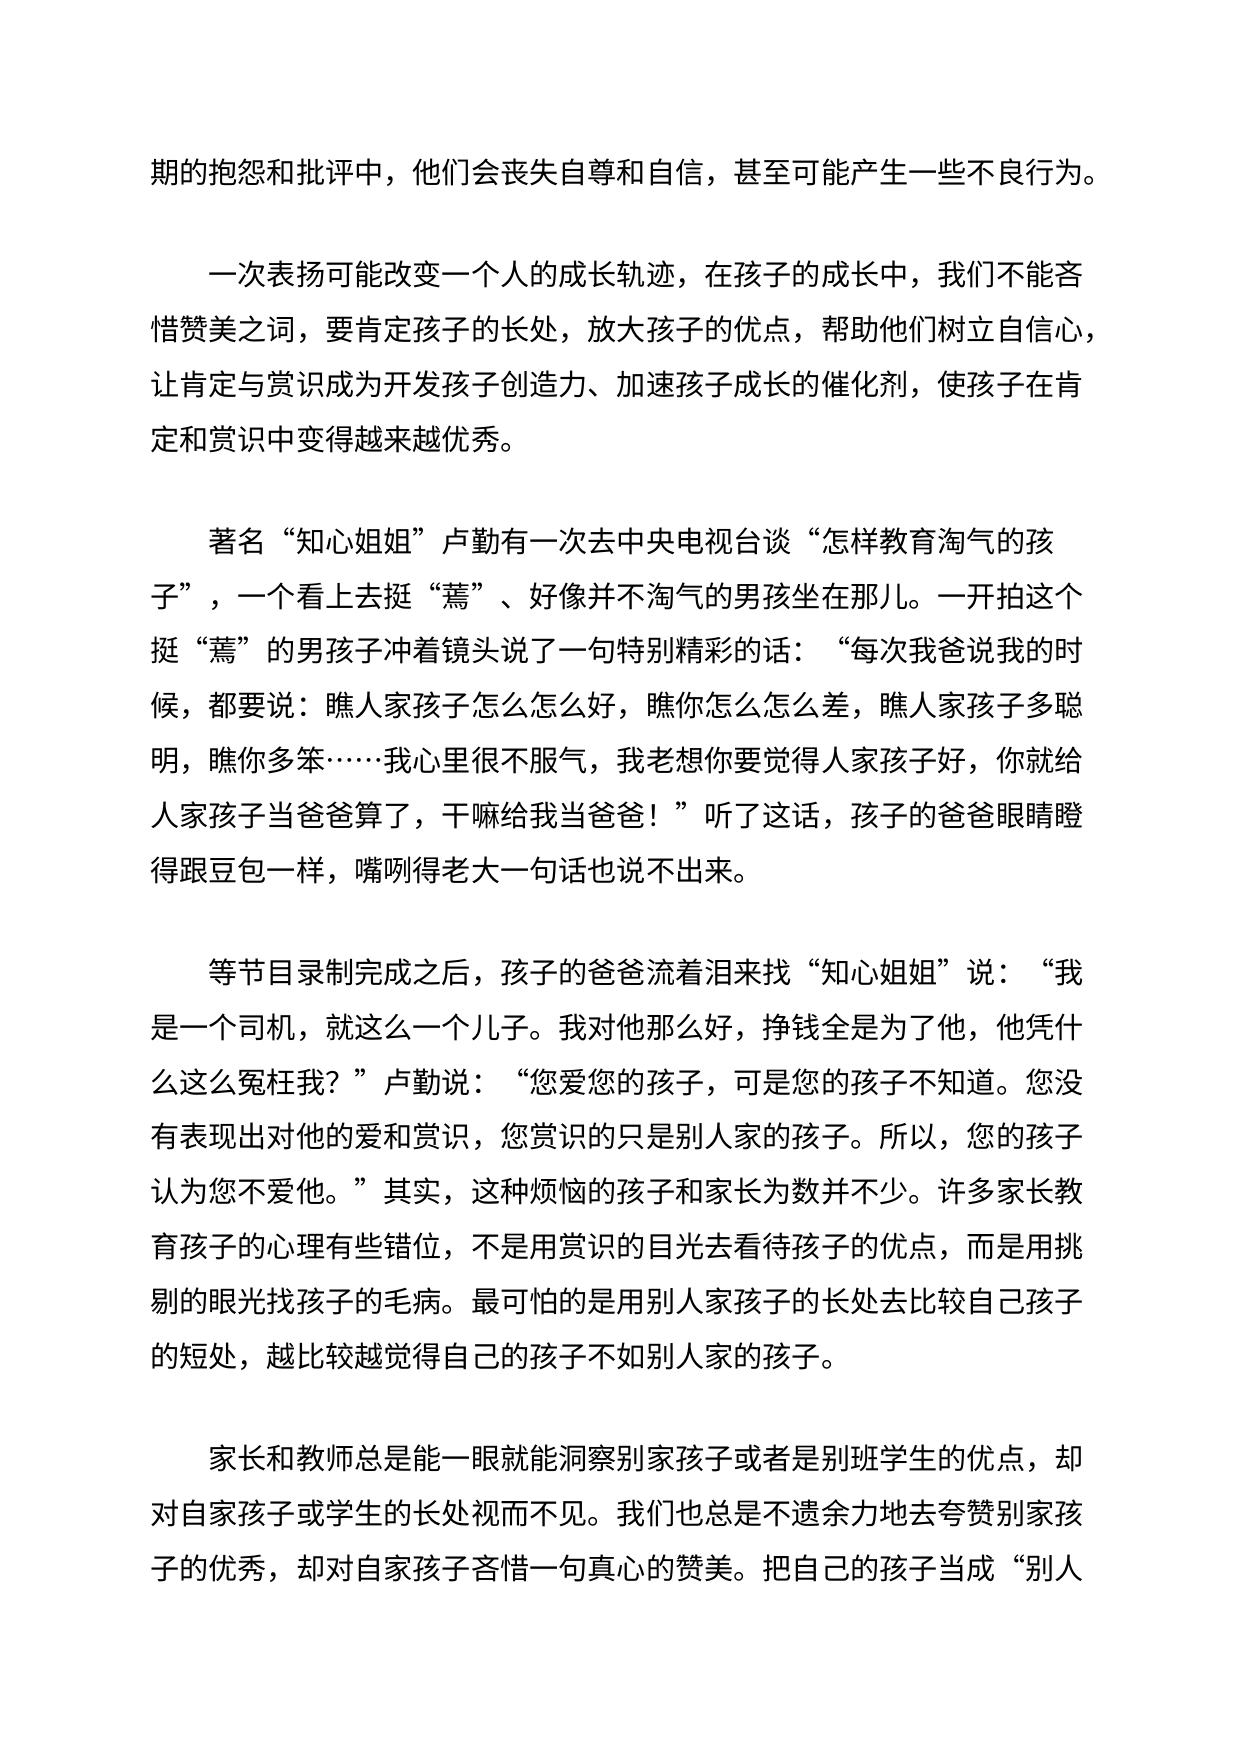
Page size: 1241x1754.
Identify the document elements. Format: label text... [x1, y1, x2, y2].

text 著名“知心姐姐”卢勤有一次去中央电视台谈“怎样教育淘气的孩子”，一个看上去挺“蔫”、好像并不淘气的男孩坐在那儿。一开拍这个挺“蔫”的男孩子冲着镜头说了一句特别精彩的话：“每次我爸说我的时候，都要说：瞧人家孩子怎么怎么好，瞧你怎么怎么差，瞧人家孩子多聪明，瞧你多笨……我心里很不服气，我老想你要觉得人家孩子好，你就给人家孩子当爸爸算了，干嘛给我当爸爸！”听了这话，孩子的爸爸眼睛瞪得跟豆包一样，嘴咧得老大一句话也说不出来。 [150, 518, 1090, 890]
text 一次表扬可能改变一个人的成长轨迹，在孩子的成长中，我们不能吝惜赞美之词，要肯定孩子的长处，放大孩子的优点，帮助他们树立自信心，让肯定与赏识成为开发孩子创造力、加速孩子成长的催化剂，使孩子在肯定和赏识中变得越来越优秀。 [150, 252, 1090, 459]
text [150, 1435, 1090, 1587]
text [150, 150, 1090, 192]
text 等节目录制完成之后，孩子的爸爸流着泪来找“知心姐姐”说：“我是一个司机，就这么一个儿子。我对他那么好，挣钱全是为了他，他凭什么这么冤枉我？”卢勤说：“您爱您的孩子，可是您的孩子不知道。您没有表现出对他的爱和赏识，您赏识的只是别人家的孩子。所以，您的孩子认为您不爱他。”其实，这种烦恼的孩子和家长为数并不少。许多家长教育孩子的心理有些错位，不是用赏识的目光去看待孩子的优点，而是用挑剔的眼光找孩子的毛病。最可怕的是用别人家孩子的长处去比较自己孩子的短处，越比较越觉得自己的孩子不如别人家的孩子。 [150, 949, 1090, 1376]
